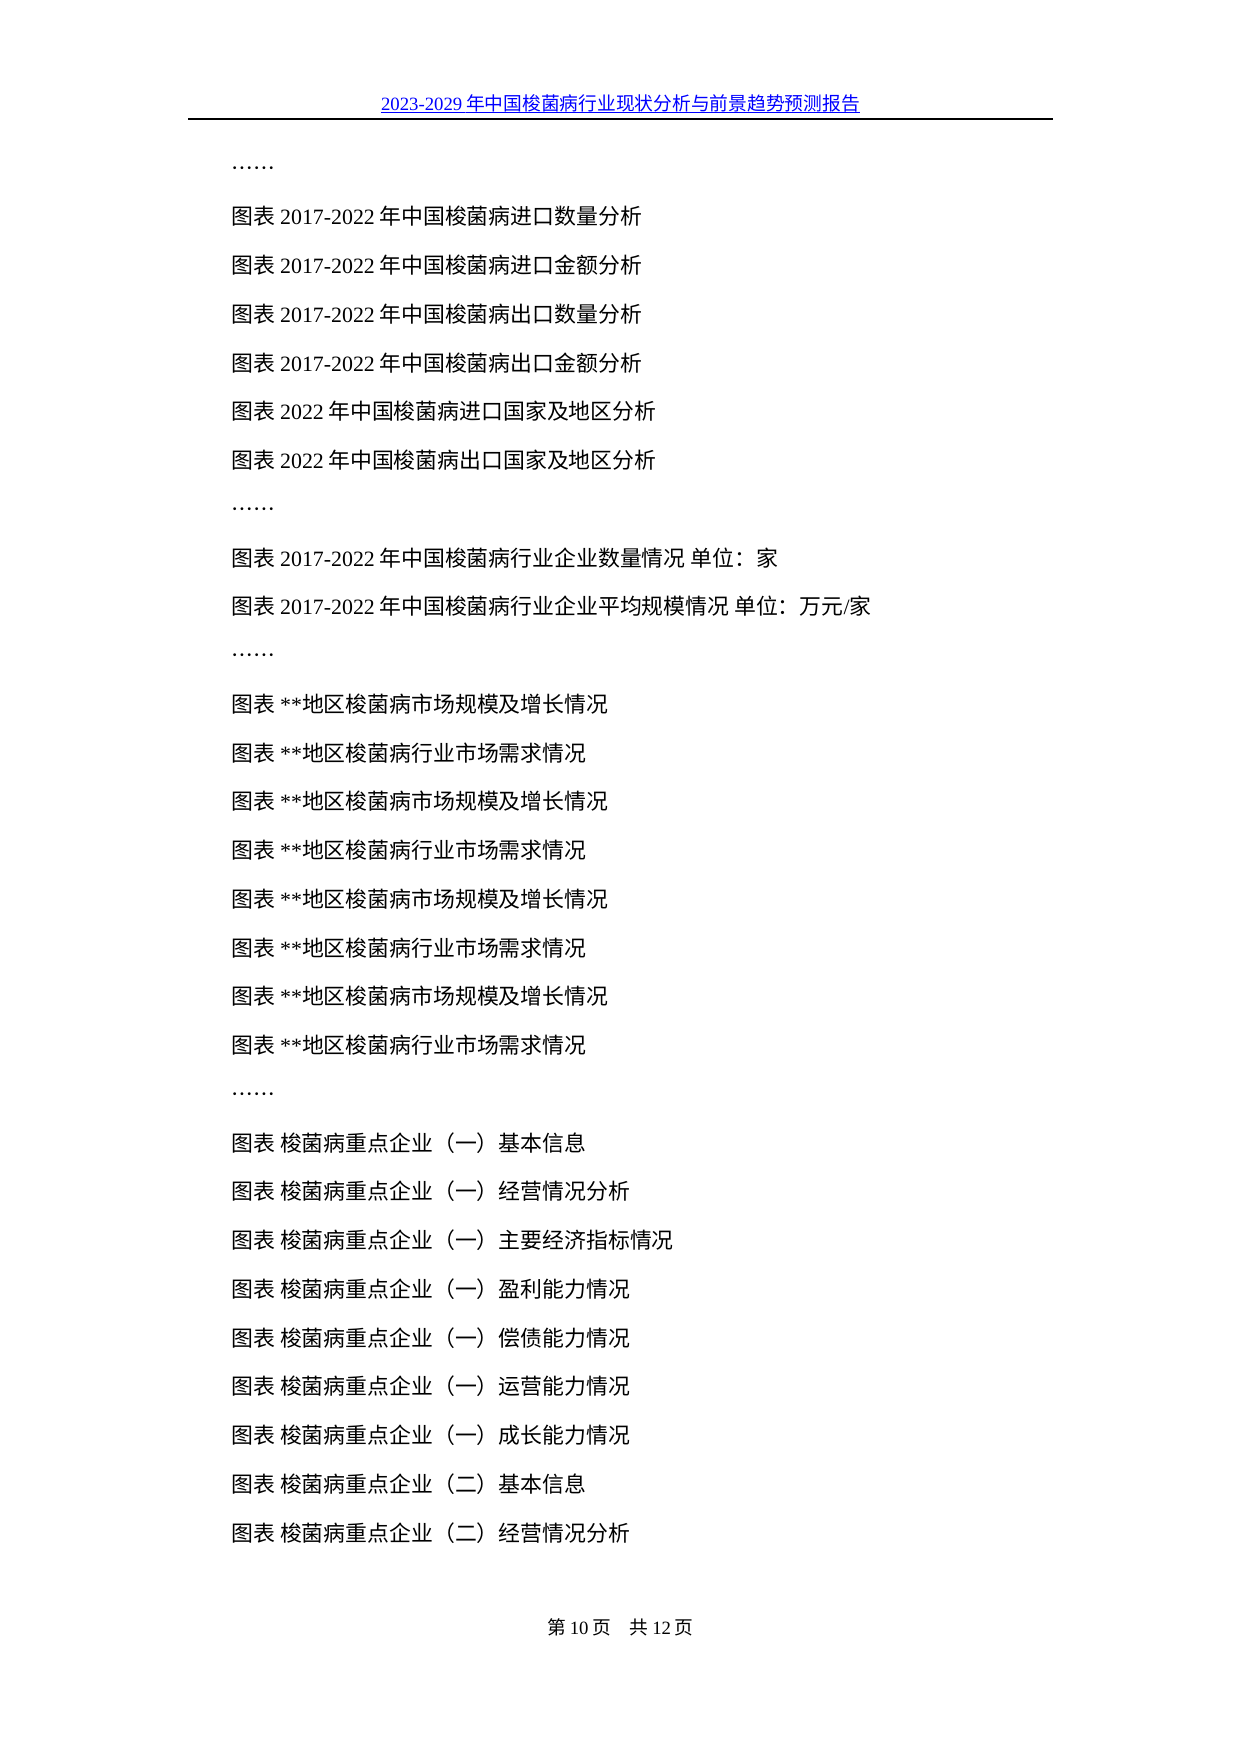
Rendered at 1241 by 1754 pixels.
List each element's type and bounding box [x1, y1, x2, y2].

text [187, 150, 1053, 1548]
